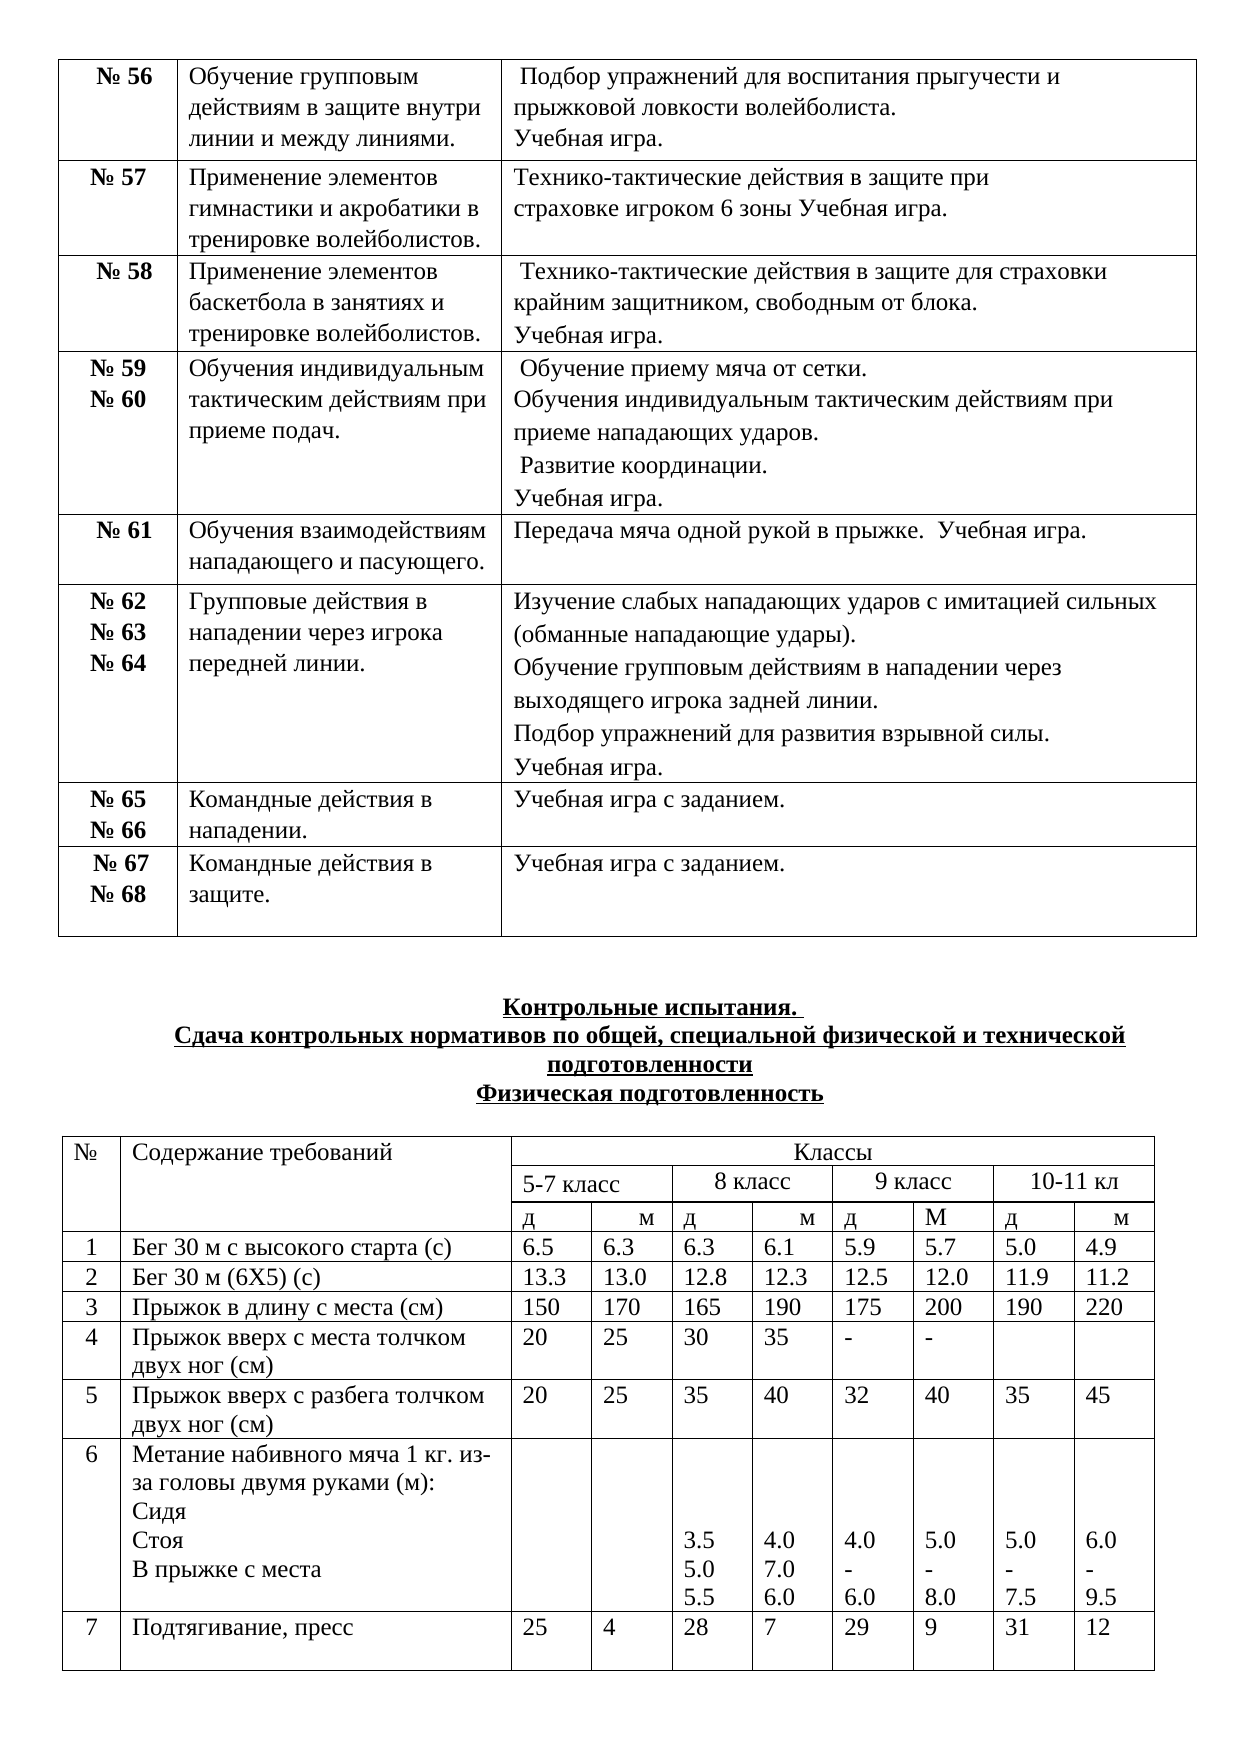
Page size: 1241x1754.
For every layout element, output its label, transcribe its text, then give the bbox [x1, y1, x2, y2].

table_cell 12.3 [753, 1262, 832, 1291]
table_cell м [1075, 1203, 1154, 1231]
table_cell 45 [1075, 1380, 1154, 1438]
table_cell м [753, 1203, 832, 1231]
table_cell Технико-тактические действия в защите для страховки крайним защитником, свободным от блока. Учебная игра. [502, 256, 1196, 351]
table_cell 12.0 [914, 1262, 993, 1291]
table_cell 6.0 - 9.5 [1075, 1439, 1154, 1611]
table_cell 12 [1075, 1612, 1154, 1670]
table_cell 10-11 кл [994, 1166, 1154, 1201]
table_cell 4 [63, 1322, 120, 1379]
table_cell № 57 [59, 161, 177, 254]
table_cell 29 [833, 1612, 913, 1670]
table_cell Обучение групповым действиям в защите внутри линии и между линиями. [178, 60, 501, 160]
table_cell 7 [753, 1612, 832, 1670]
table_cell 3.5 5.0 5.5 [673, 1439, 752, 1611]
table_cell 200 [914, 1292, 993, 1321]
table_cell 32 [833, 1380, 913, 1438]
table_cell 9 [914, 1612, 993, 1670]
table_cell 9 класс [833, 1166, 993, 1201]
table_cell 12.5 [833, 1262, 913, 1291]
table_cell Командные действия в защите. [178, 847, 501, 936]
table_header № [63, 1137, 120, 1231]
table_cell Бег (6Х5) (с) [121, 1262, 511, 1291]
table_cell № 67 № 68 [59, 847, 177, 936]
table_cell 5.7 [914, 1232, 993, 1261]
table_cell 6.1 [753, 1232, 832, 1261]
table_cell Подбор упражнений для воспитания прыгучести и прыжковой ловкости волейболиста. Учебная игра. [502, 60, 1196, 160]
text Контрольные испытания. [148, 992, 1152, 1021]
table_cell Прыжок в длину с места (см) [121, 1292, 511, 1321]
table_cell 6.3 [673, 1232, 752, 1261]
table_cell 5.0 [994, 1232, 1074, 1261]
table_cell Передача мяча одной рукой в прыжке. Учебная игра. [502, 515, 1196, 584]
table_cell 5 [63, 1380, 120, 1438]
table_cell [592, 1439, 672, 1611]
table_cell Технико-тактические действия в защите при страховке игроком 6 зоны Учебная игра. [502, 161, 1196, 254]
table_cell 20 [512, 1380, 591, 1438]
table_cell 20 [512, 1322, 591, 1379]
table_cell 1 [63, 1232, 120, 1261]
table_cell Учебная игра с заданием. [502, 783, 1196, 846]
table_cell Применение элементов баскетбола в занятиях и тренировке волейболистов. [178, 256, 501, 351]
table_cell 5.0 - 7.5 [994, 1439, 1074, 1611]
table_cell - [914, 1322, 993, 1379]
table_cell Прыжок вверх с места толчком двух ног (см) [121, 1322, 511, 1379]
table_cell [994, 1322, 1074, 1379]
table_cell 4.0 7.0 6.0 [753, 1439, 832, 1611]
table_cell д [673, 1203, 752, 1231]
table_cell Применение элементов гимнастики и акробатики в тренировке волейболистов. [178, 161, 501, 254]
table_cell [1075, 1322, 1154, 1379]
table_cell 3 [63, 1292, 120, 1321]
table_cell 12.8 [673, 1262, 752, 1291]
table_cell 11.9 [994, 1262, 1074, 1291]
table_cell - [833, 1322, 913, 1379]
table_cell Бег с высокого старта (с) [121, 1232, 511, 1261]
table_cell 5.9 [833, 1232, 913, 1261]
table_cell 220 [1075, 1292, 1154, 1321]
table_header Классы [512, 1137, 1154, 1165]
table_cell М [914, 1203, 993, 1231]
table_cell 40 [753, 1380, 832, 1438]
table_cell м [592, 1203, 672, 1231]
table_cell 8 класс [673, 1166, 832, 1201]
table_cell 13.3 [512, 1262, 591, 1291]
table_cell Прыжок вверх с разбега толчком двух ног (см) [121, 1380, 511, 1438]
text Физическая подготовленность [148, 1078, 1152, 1107]
table_cell № 58 [59, 256, 177, 351]
table_cell Обучения индивидуальным тактическим действиям при приеме подач. [178, 352, 501, 513]
table_cell д [833, 1203, 913, 1231]
table_cell д [994, 1203, 1074, 1231]
table_cell 11.2 [1075, 1262, 1154, 1291]
table_cell 6.3 [592, 1232, 672, 1261]
table_cell 165 [673, 1292, 752, 1321]
table_cell 13.0 [592, 1262, 672, 1291]
table_cell 170 [592, 1292, 672, 1321]
table_cell 175 [833, 1292, 913, 1321]
table_cell Подтягивание, пресс [121, 1612, 511, 1670]
table_cell Обучение приему мяча от сетки. Обучения индивидуальным тактическим действиям при приеме нападающих ударов. Развитие координации. Учебная игра. [502, 352, 1196, 513]
table_cell Обучения взаимодействиям нападающего и пасующего. [178, 515, 501, 584]
table_cell 35 [994, 1380, 1074, 1438]
table_cell Командные действия в нападении. [178, 783, 501, 846]
table_cell Групповые действия в нападении через игрока передней линии. [178, 585, 501, 782]
table_cell 4 [592, 1612, 672, 1670]
table_cell № 59 № 60 [59, 352, 177, 513]
table_cell 40 [914, 1380, 993, 1438]
table_cell 30 [673, 1322, 752, 1379]
table_cell 7 [63, 1612, 120, 1670]
table_cell [512, 1439, 591, 1611]
table_cell 5.0 - 8.0 [914, 1439, 993, 1611]
table_cell № 65 № 66 [59, 783, 177, 846]
table_cell Изучение слабых нападающих ударов с имитацией сильных (обманные нападающие удары). Обучение групповым действиям в нападении через выходящего игрока задней линии. Подбор упражнений для развития взрывной силы. Учебная игра. [502, 585, 1196, 782]
table_cell 2 [63, 1262, 120, 1291]
table_cell 35 [753, 1322, 832, 1379]
table_cell 150 [512, 1292, 591, 1321]
table_cell 35 [673, 1380, 752, 1438]
table_cell 25 [512, 1612, 591, 1670]
table_cell 31 [994, 1612, 1074, 1670]
text Сдача контрольных нормативов по общей, специальной физической и технической подготовленности [148, 1021, 1152, 1078]
table_cell Метание набивного мяча . из-за головы двумя руками (м): Сидя Стоя В прыжке с места [121, 1439, 511, 1611]
table_cell № 61 [59, 515, 177, 584]
table_cell д [512, 1203, 591, 1231]
table_cell № 62 № 63 № 64 [59, 585, 177, 782]
table_cell 25 [592, 1322, 672, 1379]
table_header Содержание требований [121, 1137, 511, 1231]
table_cell № 56 [59, 60, 177, 160]
table_cell 190 [994, 1292, 1074, 1321]
table_cell 5-7 класс [512, 1166, 672, 1201]
table_cell 4.0 - 6.0 [833, 1439, 913, 1611]
table_cell 25 [592, 1380, 672, 1438]
table_cell 28 [673, 1612, 752, 1670]
table_cell 4.9 [1075, 1232, 1154, 1261]
table_cell 6 [63, 1439, 120, 1611]
table_cell 6.5 [512, 1232, 591, 1261]
table_cell Учебная игра с заданием. [502, 847, 1196, 936]
table_cell 190 [753, 1292, 832, 1321]
